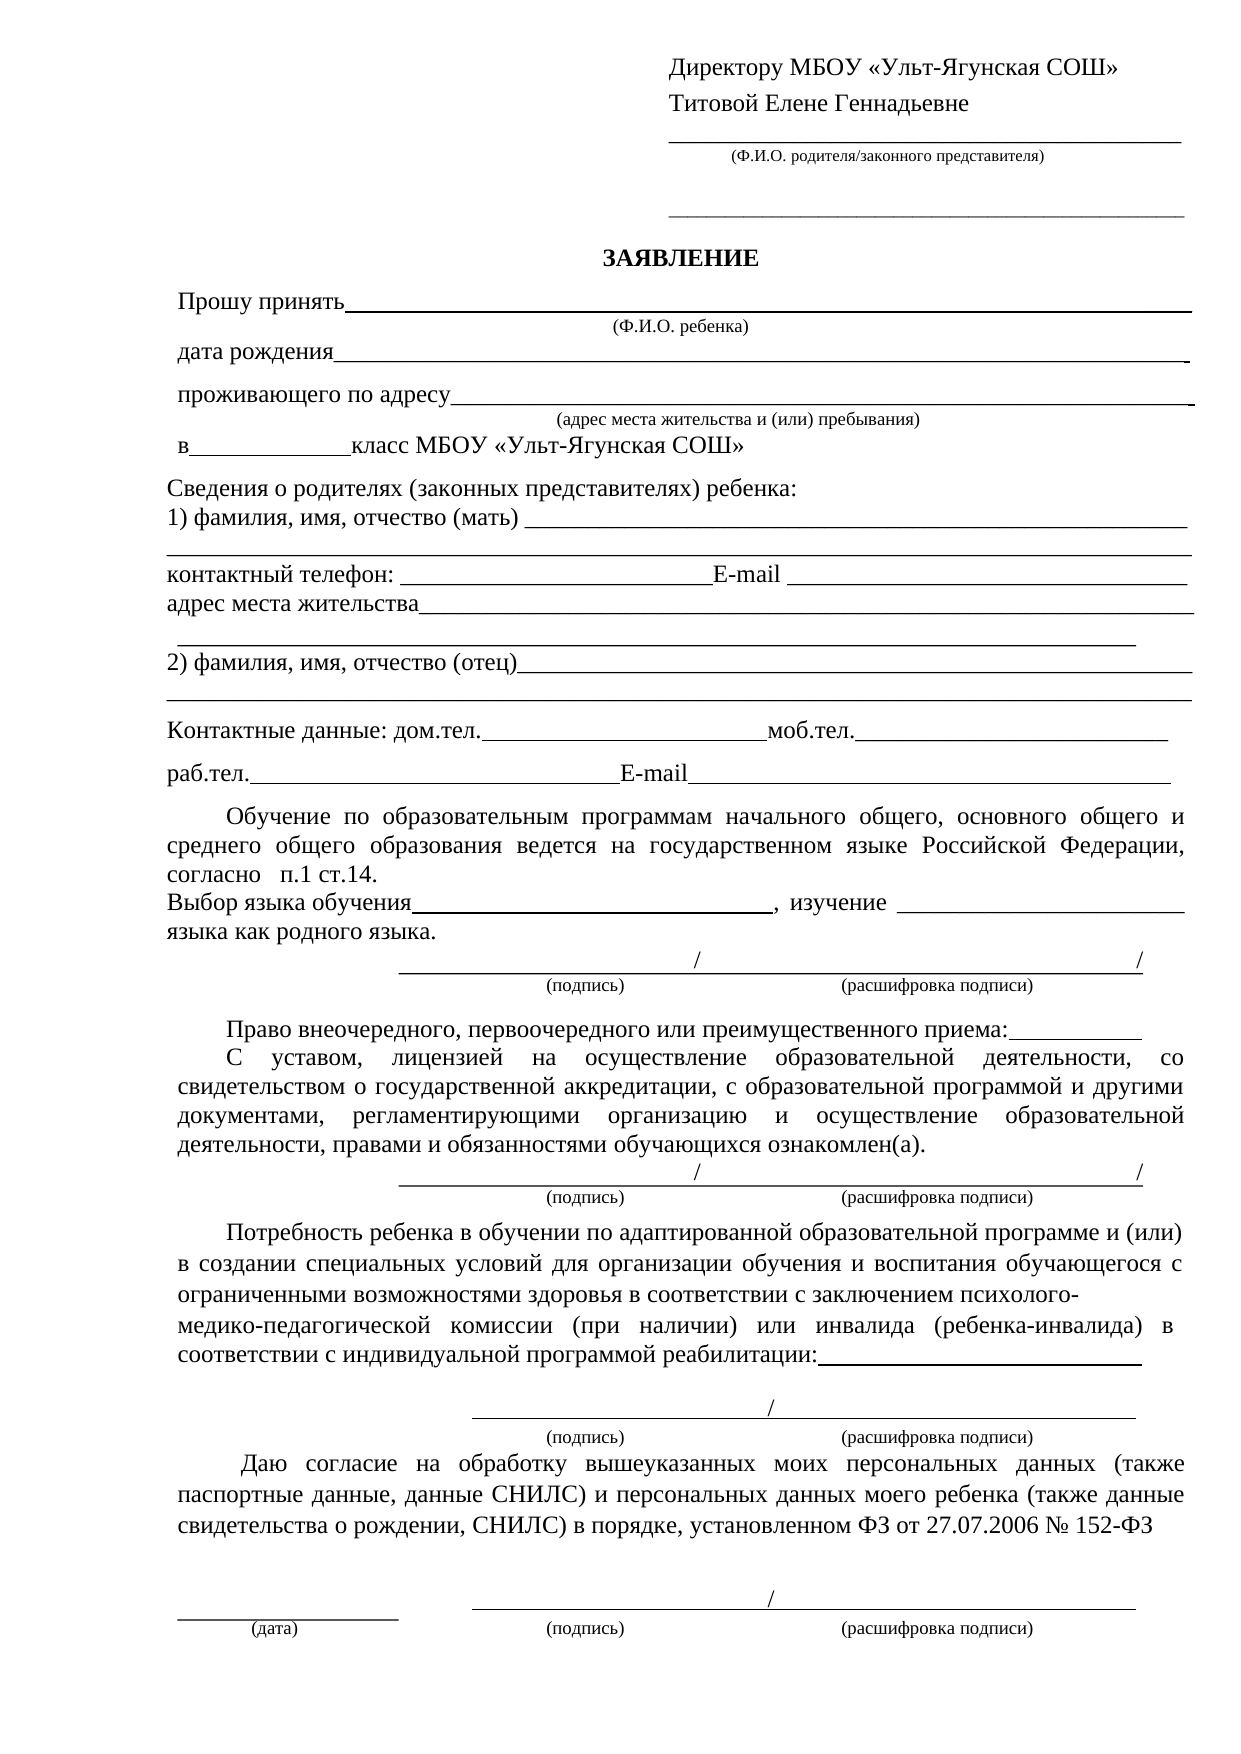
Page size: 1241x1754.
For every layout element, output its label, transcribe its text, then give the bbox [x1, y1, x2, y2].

text (Ф.И.О. родителя/законного представителя) [167, 146, 1196, 165]
text / / [694, 1157, 1196, 1186]
text Прошу принять ____ [177, 286, 1196, 315]
text медико-педагогической комиссии (при наличии) или инвалида (ребенка-инвалида) в соответствии с индивидуальной программой реабилитации: [177, 1310, 1174, 1368]
text / [472, 1584, 1196, 1613]
text (дата) (подпись) (расшифровка подписи) [251, 1617, 1196, 1638]
text в класс МБОУ «Ульт-Ягунская СОШ» [177, 430, 1196, 459]
text Контактные данные: дом.тел. моб.тел._________________________ раб.тел. Е-mail [167, 715, 1174, 787]
text (адрес места жительства и (или) пребывания) [556, 408, 1196, 430]
text Титовой Елене Геннадьевне [167, 88, 1186, 117]
text контактный телефон: _________________________Е-mail ________________________________ [167, 559, 1196, 588]
text (подпись) (расшифровка подписи) [546, 974, 1196, 995]
text проживающего по адресу___________________________________________________________ [177, 379, 1196, 408]
text Директору МБОУ «Ульт-Ягунская СОШ» [167, 52, 1186, 81]
text _______________________________________________________ [167, 197, 1196, 219]
text / [472, 1393, 1196, 1422]
text (подпись) (расшифровка подписи) [251, 1426, 1196, 1448]
text Обучение по образовательным программам начального общего, основного общего и среднего общего образования ведется на государственном языке Российской Федерации, согласно п.1 ст.14. [167, 801, 1185, 887]
text Право внеочередного, первоочередного или преимущественного приема: [177, 1014, 1196, 1042]
text 1) фамилия, имя, отчество (мать) _____________________________________________________ [167, 502, 1196, 531]
text __________________________________________________________________________________ [167, 531, 1196, 559]
title ЗАЯВЛЕНИЕ [487, 243, 874, 272]
text 2) фамилия, имя, отчество (отец)______________________________________________________ __________________________________________________________________________________ [167, 617, 1196, 704]
text Потребность ребенка в обучении по адаптированной образовательной программе и (или) в создании специальных условий для организации обучения и воспитания обучающегося с ограниченными возможностями здоровья в соответствии с заключением психолого- [177, 1217, 1183, 1308]
text _________________________________________ [167, 117, 1186, 146]
text / / [694, 945, 1196, 974]
text (Ф.И.О. ребенка) [487, 315, 874, 336]
text (подпись) (расшифровка подписи) [546, 1186, 1196, 1208]
text Сведения о родителях (законных представителях) ребенка: [167, 473, 1196, 502]
text С уставом, лицензией на осуществление образовательной деятельности, со свидетельством о государственной аккредитации, с образовательной программой и другими документами, регламентирующими организацию и осуществление образовательной деятельности, правами и обязанностями обучающихся ознакомлен(а). [177, 1042, 1184, 1157]
text Выбор языка обучения , изучение _______________________ языка как родного языка. [167, 887, 1185, 945]
text адрес места жительства______________________________________________________________ [167, 588, 1196, 617]
text дата рождения____________________________________________________________________ [177, 336, 1196, 365]
text Даю согласие на обработку вышеуказанных моих персональных данных (также паспортные данные, данные СНИЛС) и персональных данных моего ребенка (также данные свидетельства о рождении, СНИЛС) в порядке, установленном ФЗ от 27.07.2006 № 152-ФЗ [177, 1448, 1185, 1538]
